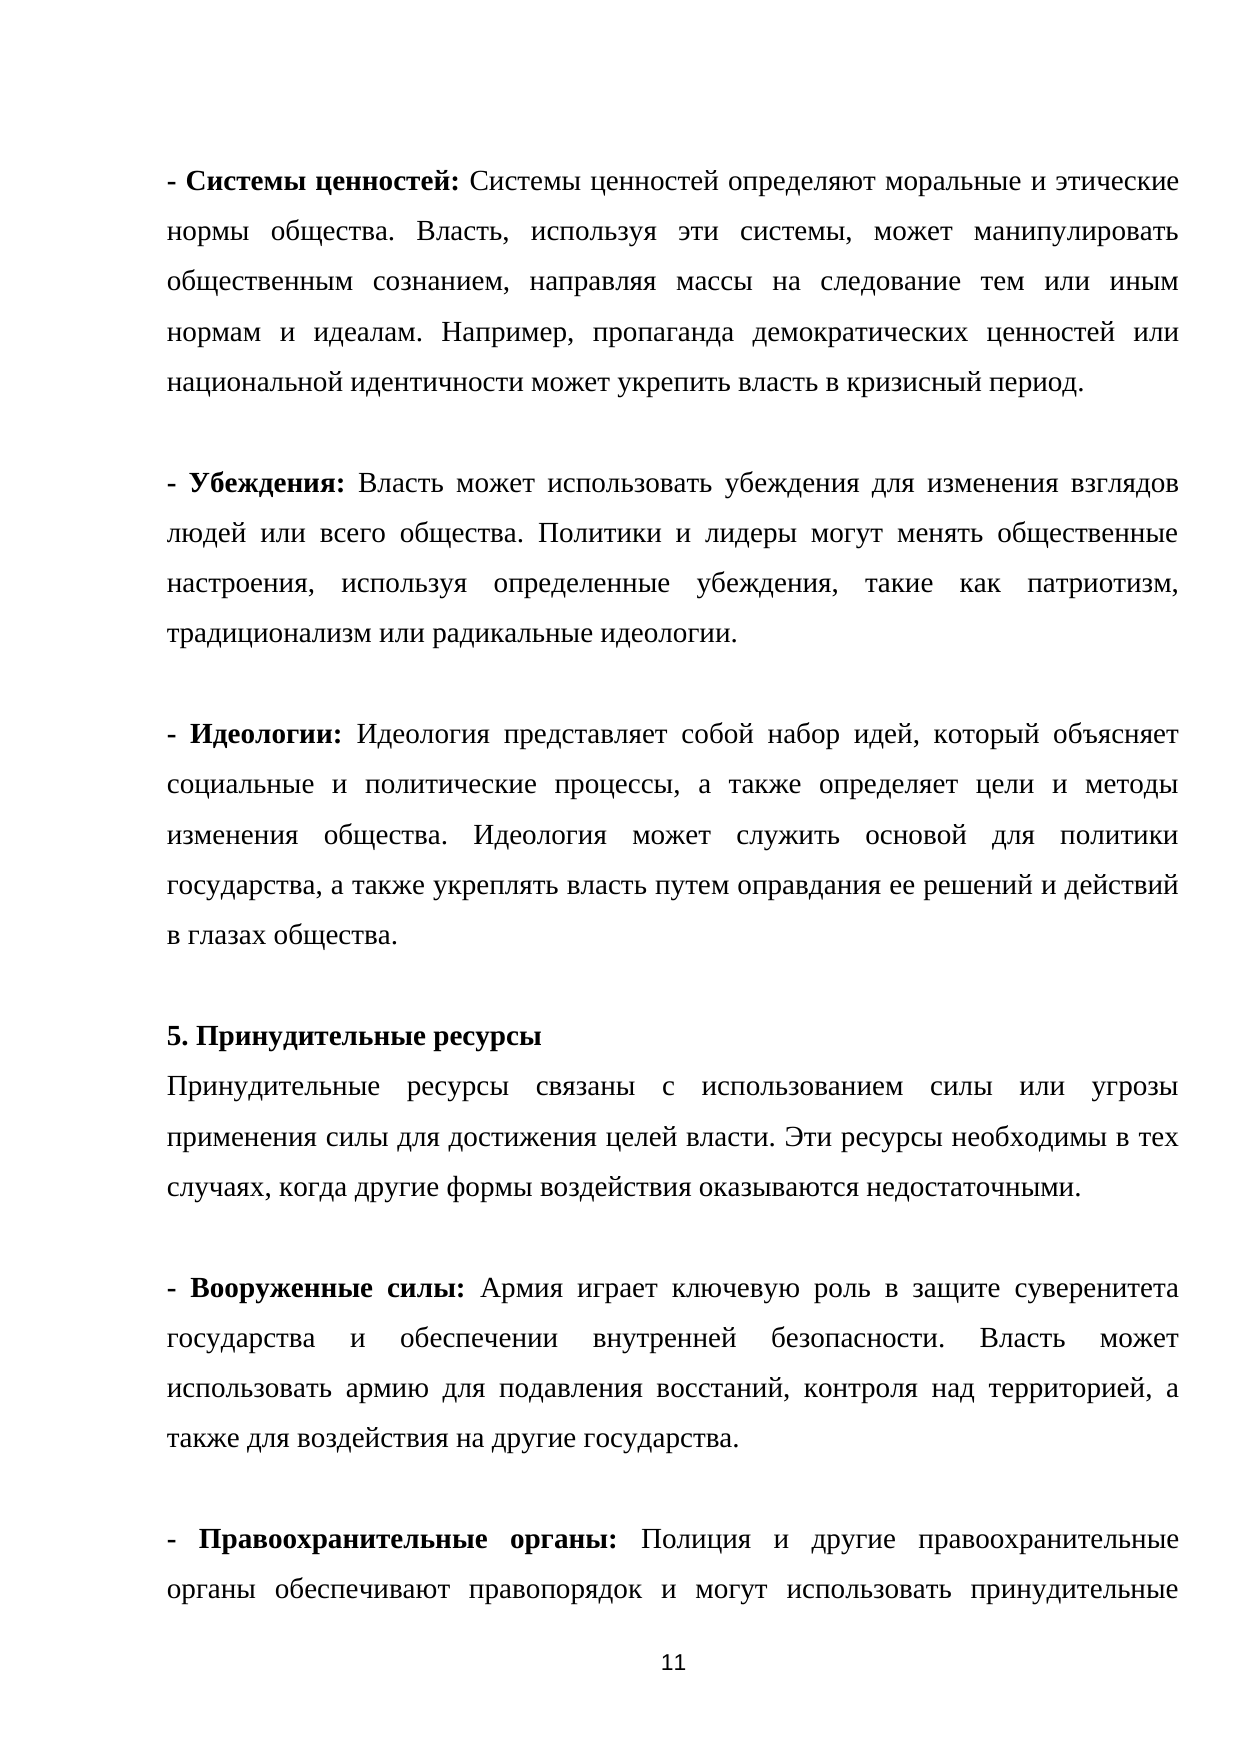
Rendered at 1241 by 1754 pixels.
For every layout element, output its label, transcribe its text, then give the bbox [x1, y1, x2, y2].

text Принудительные ресурсы связаны с использованием силы или угрозы применения силы для достижения целей власти. Эти ресурсы необходимы в тех случаях, когда другие формы воздействия оказываются недостаточными. [167, 1068, 1180, 1203]
text 5. Принудительные ресурсы [167, 1018, 1180, 1052]
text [167, 1521, 1180, 1605]
text - Идеологии: Идеология представляет собой набор идей, который объясняет социальные и политические процессы, а также определяет цели и методы изменения общества. Идеология может служить основой для политики государства, а также укреплять власть путем оправдания ее решений и действий в глазах общества. [167, 716, 1180, 951]
text - Убеждения: Власть может использовать убеждения для изменения взглядов людей или всего общества. Политики и лидеры могут менять общественные настроения, используя определенные убеждения, такие как патриотизм, традиционализм или радикальные идеологии. [167, 465, 1180, 649]
text - Вооруженные силы: Армия играет ключевую роль в защите суверенитета государства и обеспечении внутренней безопасности. Власть может использовать армию для подавления восстаний, контроля над территорией, а также для воздействия на другие государства. [167, 1270, 1180, 1454]
text - Системы ценностей: Системы ценностей определяют моральные и этические нормы общества. Власть, используя эти системы, может манипулировать общественным сознанием, направляя массы на следование тем или иным нормам и идеалам. Например, пропаганда демократических ценностей или национальной идентичности может укрепить власть в кризисный период. [167, 163, 1180, 398]
